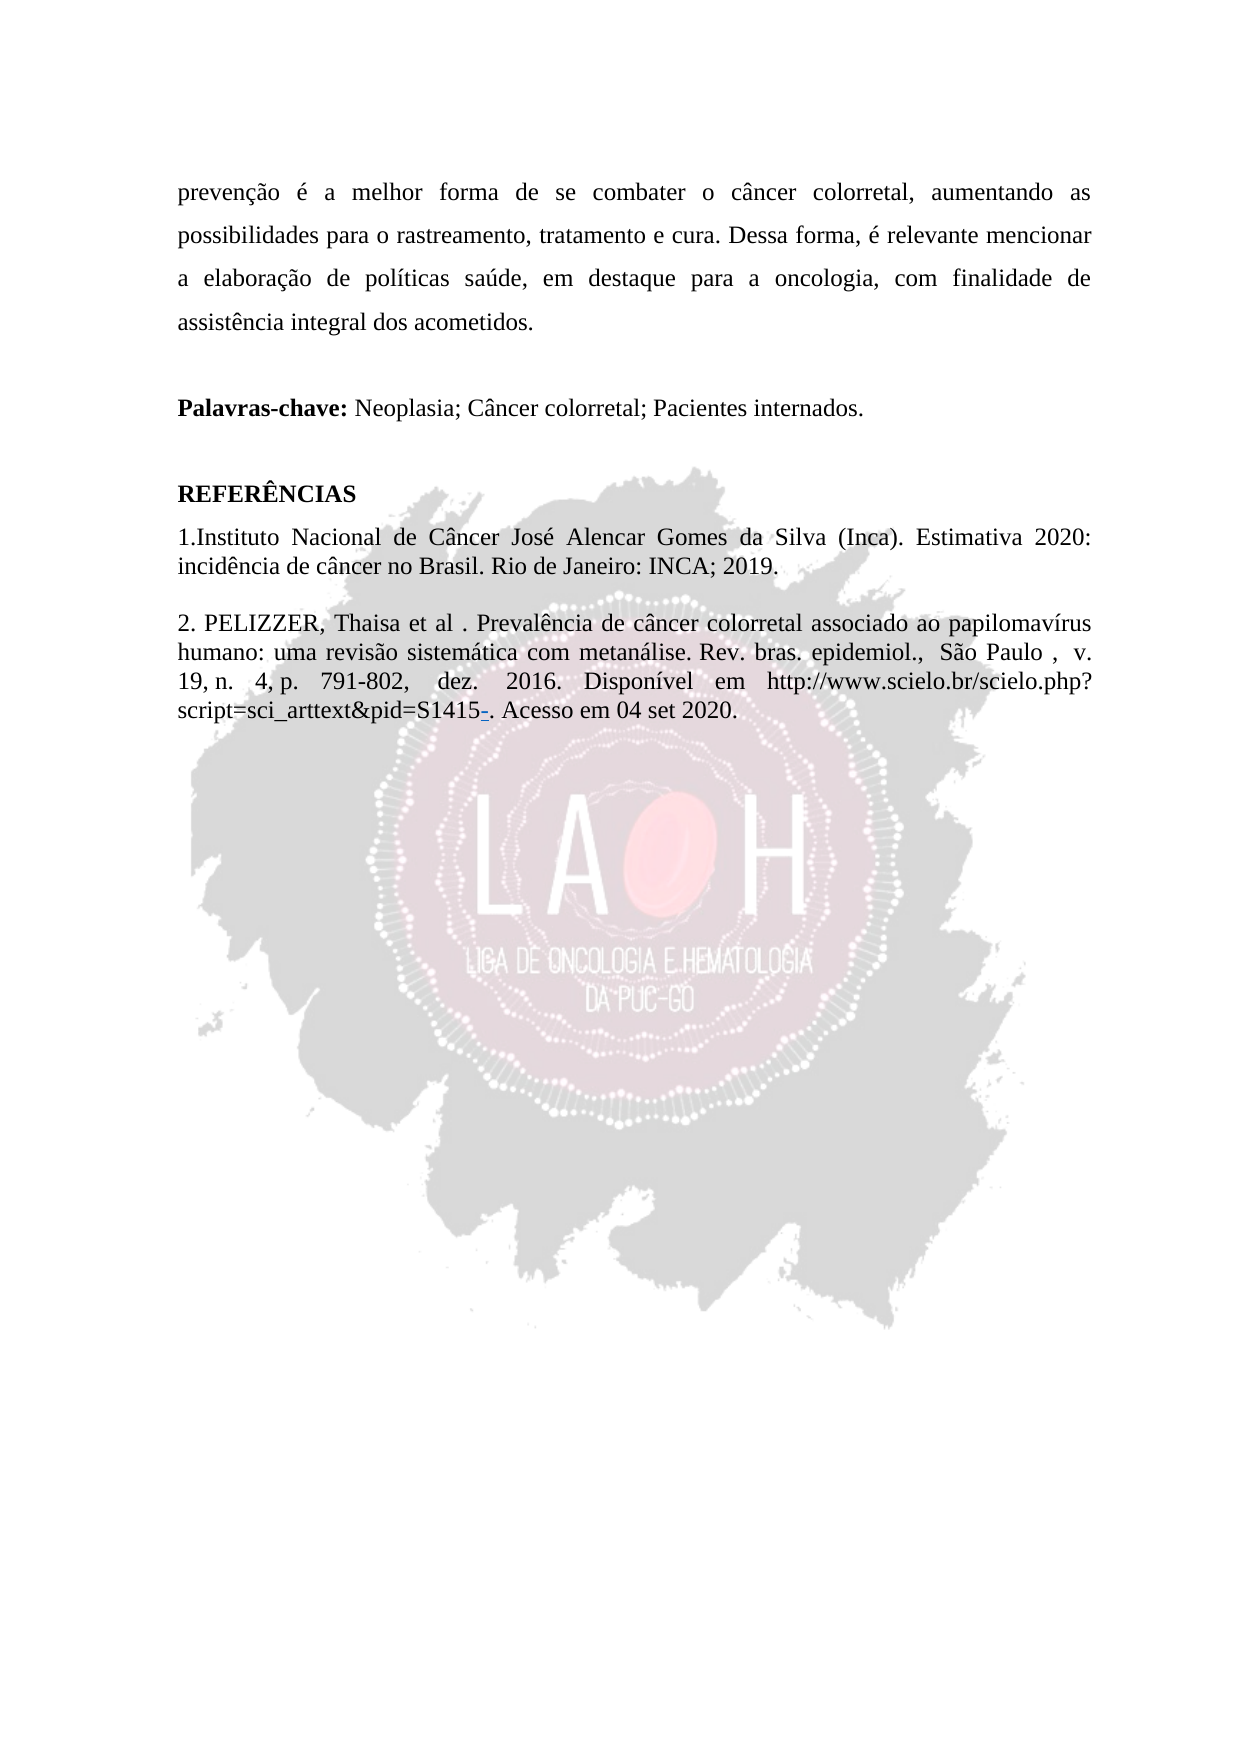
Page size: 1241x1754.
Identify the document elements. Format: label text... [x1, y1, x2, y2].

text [177, 177, 1092, 335]
text REFERÊNCIAS [177, 479, 1092, 508]
text Palavras-chave: Neoplasia; Câncer colorretal; Pacientes internados. [177, 393, 1092, 422]
text 2. PELIZZER, Thaisa et al . Prevalência de câncer colorretal associado ao papilomavírus humano: uma revisão sistemática com metanálise. Rev. bras. epidemiol., São Paulo , v. 19, n. 4, p. 791-802, dez. 2016. Disponível em http://www.scielo.br/scielo.php?script=sci_arttext&pid=S1415-. Acesso em 04 set 2020. [177, 608, 1092, 723]
text 1.Instituto Nacional de Câncer José Alencar Gomes da Silva (Inca). Estimativa 2020: incidência de câncer no Brasil. Rio de Janeiro: INCA; 2019. [177, 522, 1092, 580]
